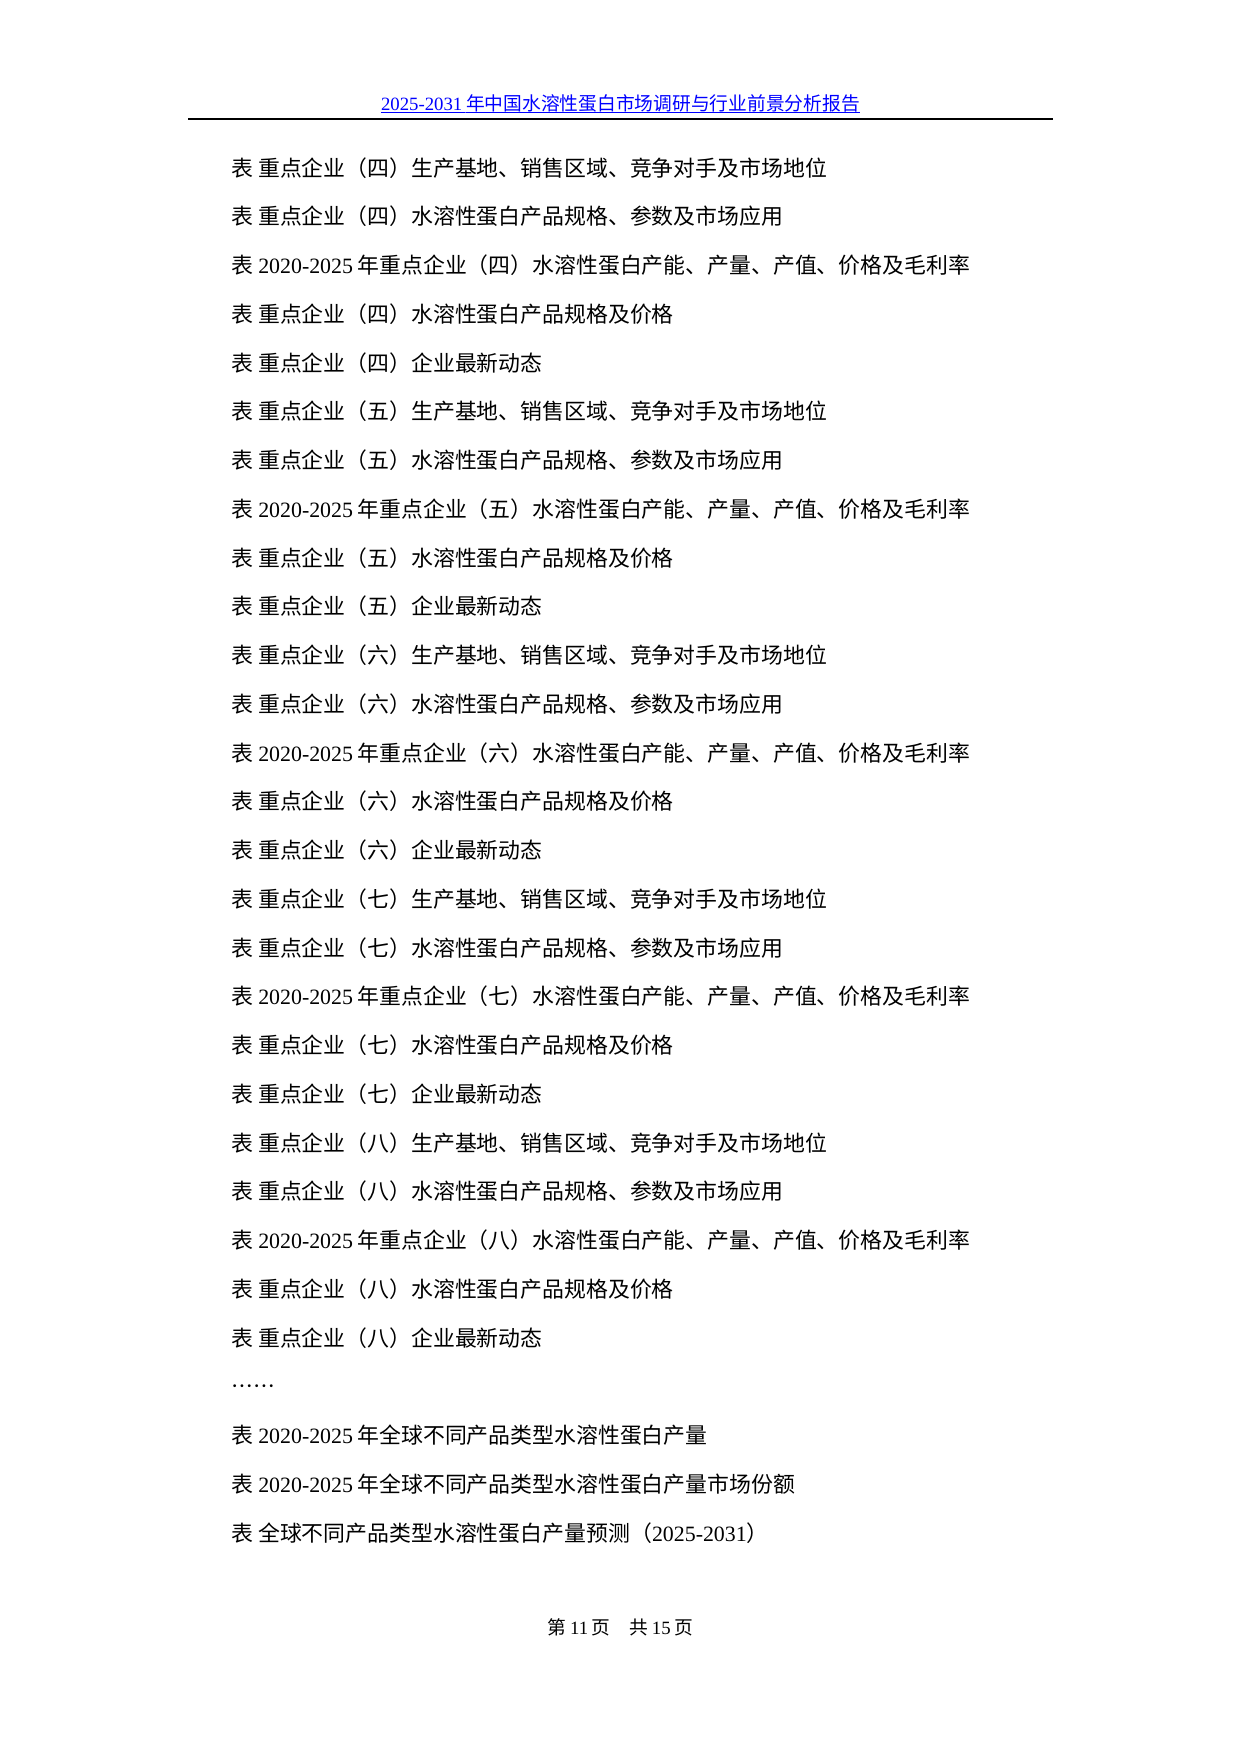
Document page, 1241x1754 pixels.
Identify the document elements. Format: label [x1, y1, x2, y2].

text [187, 150, 1053, 1548]
